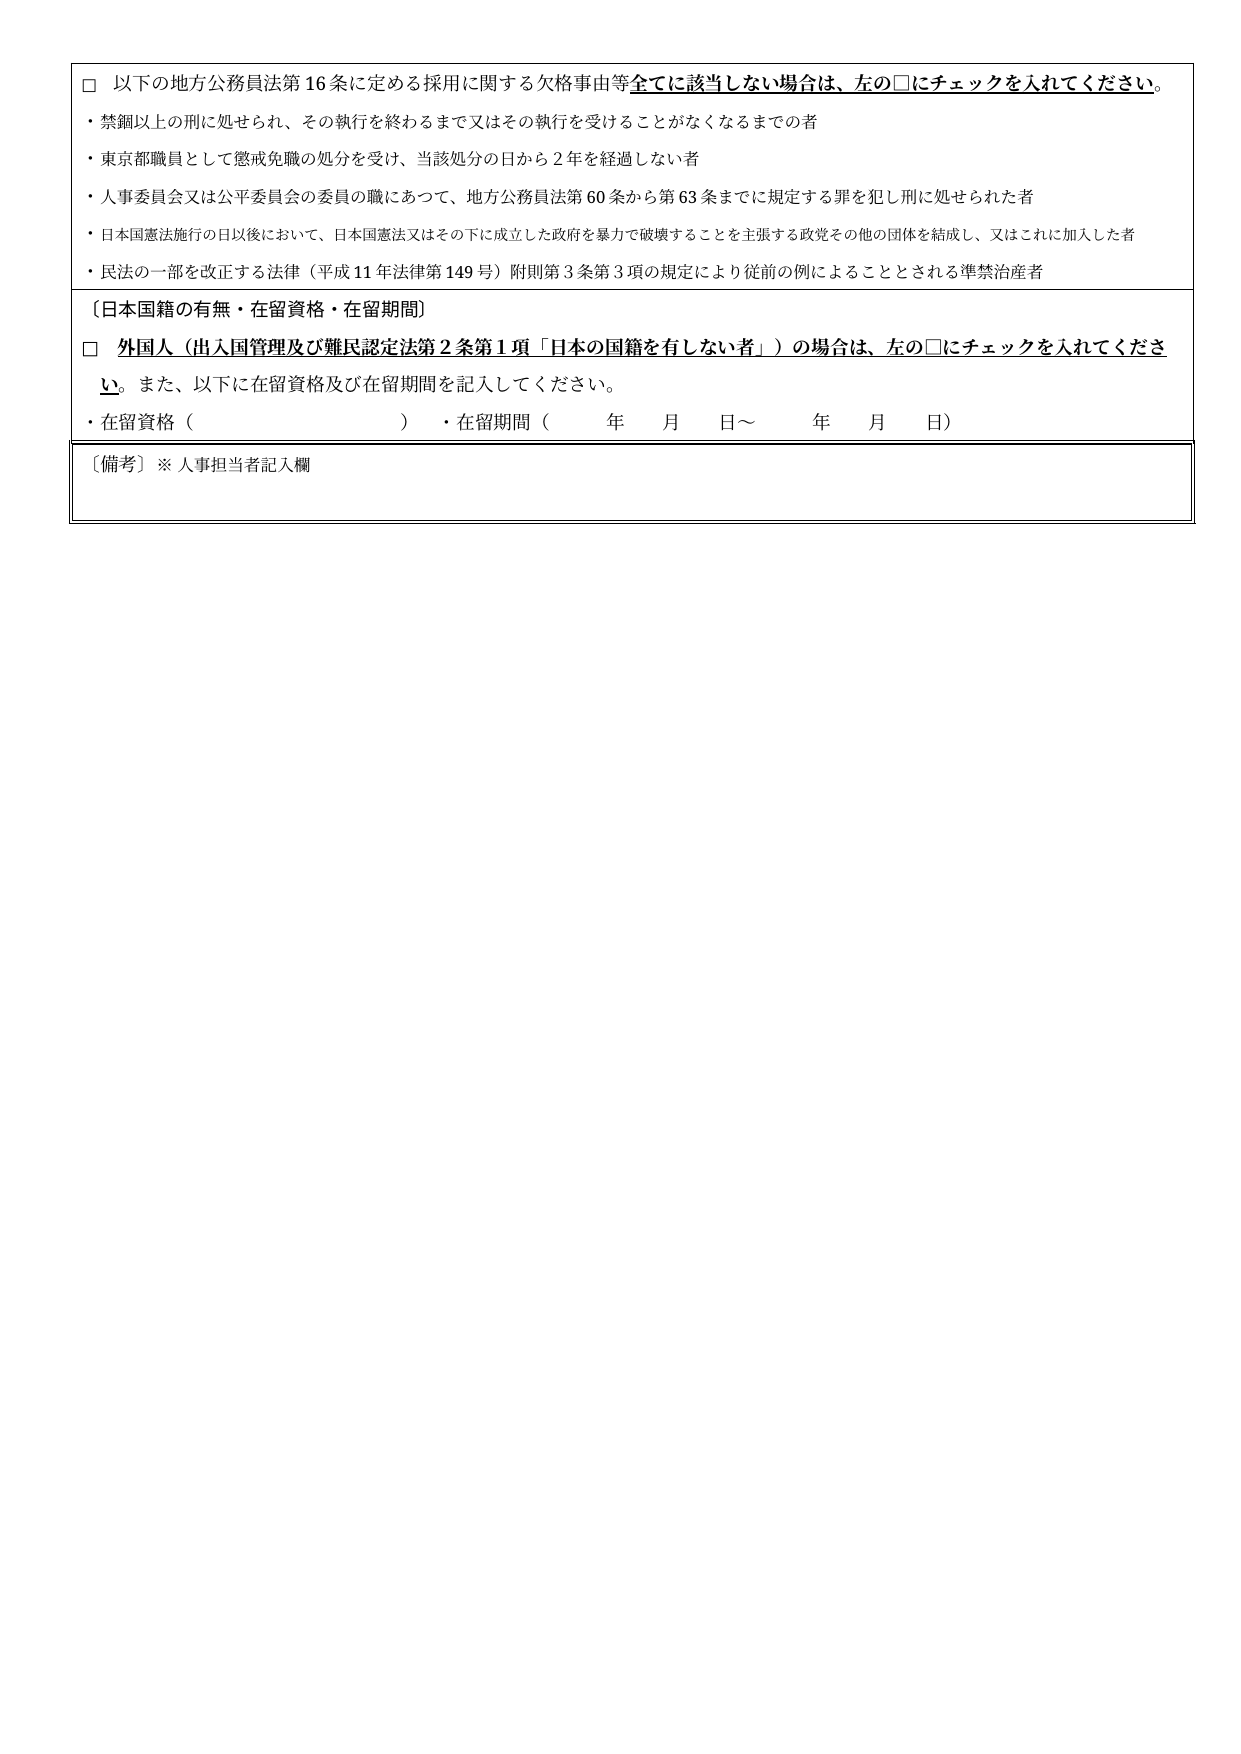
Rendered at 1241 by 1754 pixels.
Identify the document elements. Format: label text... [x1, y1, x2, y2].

table_cell 〔備考〕※ 人事担当者記入欄 [73, 445, 1191, 519]
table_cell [72, 64, 1193, 289]
table_cell 〔日本国籍の有無・在留資格・在留期間〕 □ 外国人（出入国管理及び難民認定法第２条第１項「日本の国籍を有しない者」）の場合は、左の□にチェックを入れてください。また、以下に在留資格及び在留期間を記入してください。 ・在留資格（ ） ・在留期間（ 年 月 日～ 年 月 日） [72, 290, 1193, 440]
